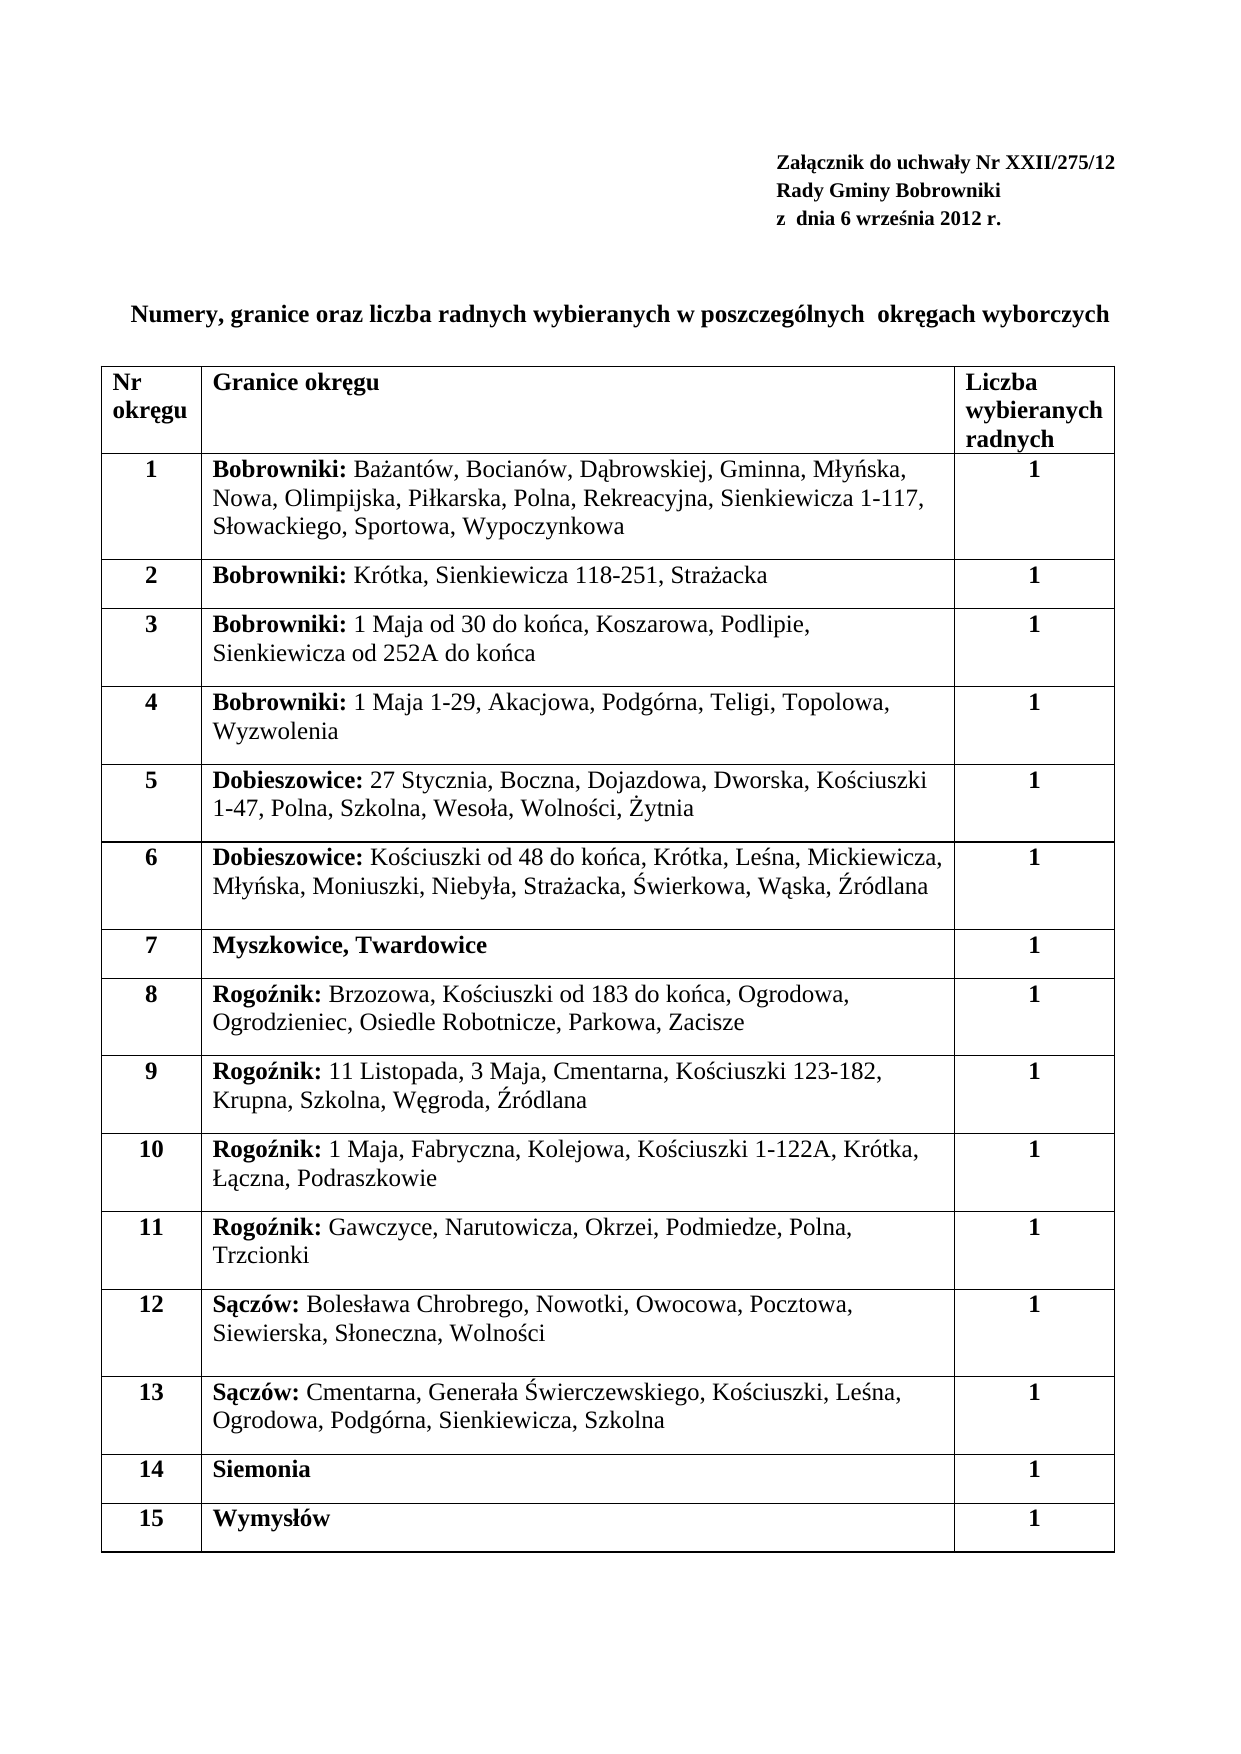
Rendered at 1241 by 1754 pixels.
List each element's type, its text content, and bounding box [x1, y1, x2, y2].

table_cell Bobrowniki: Bażantów, Bocianów, Dąbrowskiej, Gminna, Młyńska, Nowa, Olimpijska, Piłkarska, Polna, Rekreacyjna, Sienkiewicza 1-117, Słowackiego, Sportowa, Wypoczynkowa [202, 454, 954, 559]
table_cell Sączów: Cmentarna, Generała Świerczewskiego, Kościuszki, Leśna, Ogrodowa, Podgórna, Sienkiewicza, Szkolna [202, 1377, 954, 1453]
table_cell Rogoźnik: Gawczyce, Narutowicza, Okrzei, Podmiedze, Polna, Trzcionki [202, 1212, 954, 1288]
table_cell Rogoźnik: 11 Listopada, 3 Maja, Cmentarna, Kościuszki 123-182, Krupna, Szkolna, Węgroda, Źródlana [202, 1056, 954, 1133]
table_cell 11 [102, 1212, 201, 1288]
text Rady Gminy Bobrowniki [702, 178, 1128, 202]
table_cell Wymysłów [202, 1504, 954, 1551]
table_cell 1 [955, 1455, 1114, 1502]
table_cell 1 [955, 609, 1114, 686]
text z dnia 6 września 2012 r. [702, 206, 1128, 230]
table_cell 1 [955, 930, 1114, 978]
table_cell 1 [955, 843, 1114, 929]
table_cell Dobieszowice: 27 Stycznia, Boczna, Dojazdowa, Dworska, Kościuszki 1-47, Polna, Szkolna, Wesoła, Wolności, Żytnia [202, 765, 954, 841]
table_cell Dobieszowice: Kościuszki od 48 do końca, Krótka, Leśna, Mickiewicza, Młyńska, Moniuszki, Niebyła, Strażacka, Świerkowa, Wąska, Źródlana [202, 843, 954, 929]
table_cell 1 [955, 1504, 1114, 1551]
table_cell 12 [102, 1290, 201, 1376]
table_cell 1 [955, 1056, 1114, 1133]
table_cell 1 [102, 454, 201, 559]
table_cell 6 [102, 843, 201, 929]
table_cell 1 [955, 454, 1114, 559]
table_cell Rogoźnik: Brzozowa, Kościuszki od 183 do końca, Ogrodowa, Ogrodzieniec, Osiedle Robotnicze, Parkowa, Zacisze [202, 979, 954, 1055]
table_cell 8 [102, 979, 201, 1055]
table_cell 2 [102, 560, 201, 608]
text Załącznik do uchwały Nr XXII/275/12 [112, 150, 1128, 174]
table_cell Bobrowniki: 1 Maja 1-29, Akacjowa, Podgórna, Teligi, Topolowa, Wyzwolenia [202, 687, 954, 764]
table_cell 1 [955, 1290, 1114, 1376]
text Numery, granice oraz liczba radnych wybieranych w poszczególnych okręgach wyborczych [112, 299, 1128, 328]
table_cell 13 [102, 1377, 201, 1453]
table_cell Bobrowniki: 1 Maja od 30 do końca, Koszarowa, Podlipie, Sienkiewicza od 252A do końca [202, 609, 954, 686]
table_header Granice okręgu [202, 367, 954, 453]
table_cell 1 [955, 765, 1114, 841]
table_cell Myszkowice, Twardowice [202, 930, 954, 978]
table_cell 9 [102, 1056, 201, 1133]
table_cell 7 [102, 930, 201, 978]
table_cell 1 [955, 560, 1114, 608]
table_header Liczba wybieranych radnych [955, 367, 1114, 453]
table_cell 10 [102, 1134, 201, 1211]
table_cell 1 [955, 1134, 1114, 1211]
table_cell Rogoźnik: 1 Maja, Fabryczna, Kolejowa, Kościuszki 1-122A, Krótka, Łączna, Podraszkowie [202, 1134, 954, 1211]
table_cell 4 [102, 687, 201, 764]
table_cell 5 [102, 765, 201, 841]
table_header Nr okręgu [102, 367, 201, 453]
table_cell 1 [955, 1212, 1114, 1288]
table_cell 1 [955, 979, 1114, 1055]
table_cell Bobrowniki: Krótka, Sienkiewicza 118-251, Strażacka [202, 560, 954, 608]
table_cell 1 [955, 1377, 1114, 1453]
table_cell 3 [102, 609, 201, 686]
table_cell 15 [102, 1504, 201, 1551]
table_cell 14 [102, 1455, 201, 1502]
table_cell Sączów: Bolesława Chrobrego, Nowotki, Owocowa, Pocztowa, Siewierska, Słoneczna, Wolności [202, 1290, 954, 1376]
table_cell 1 [955, 687, 1114, 764]
table_cell Siemonia [202, 1455, 954, 1502]
